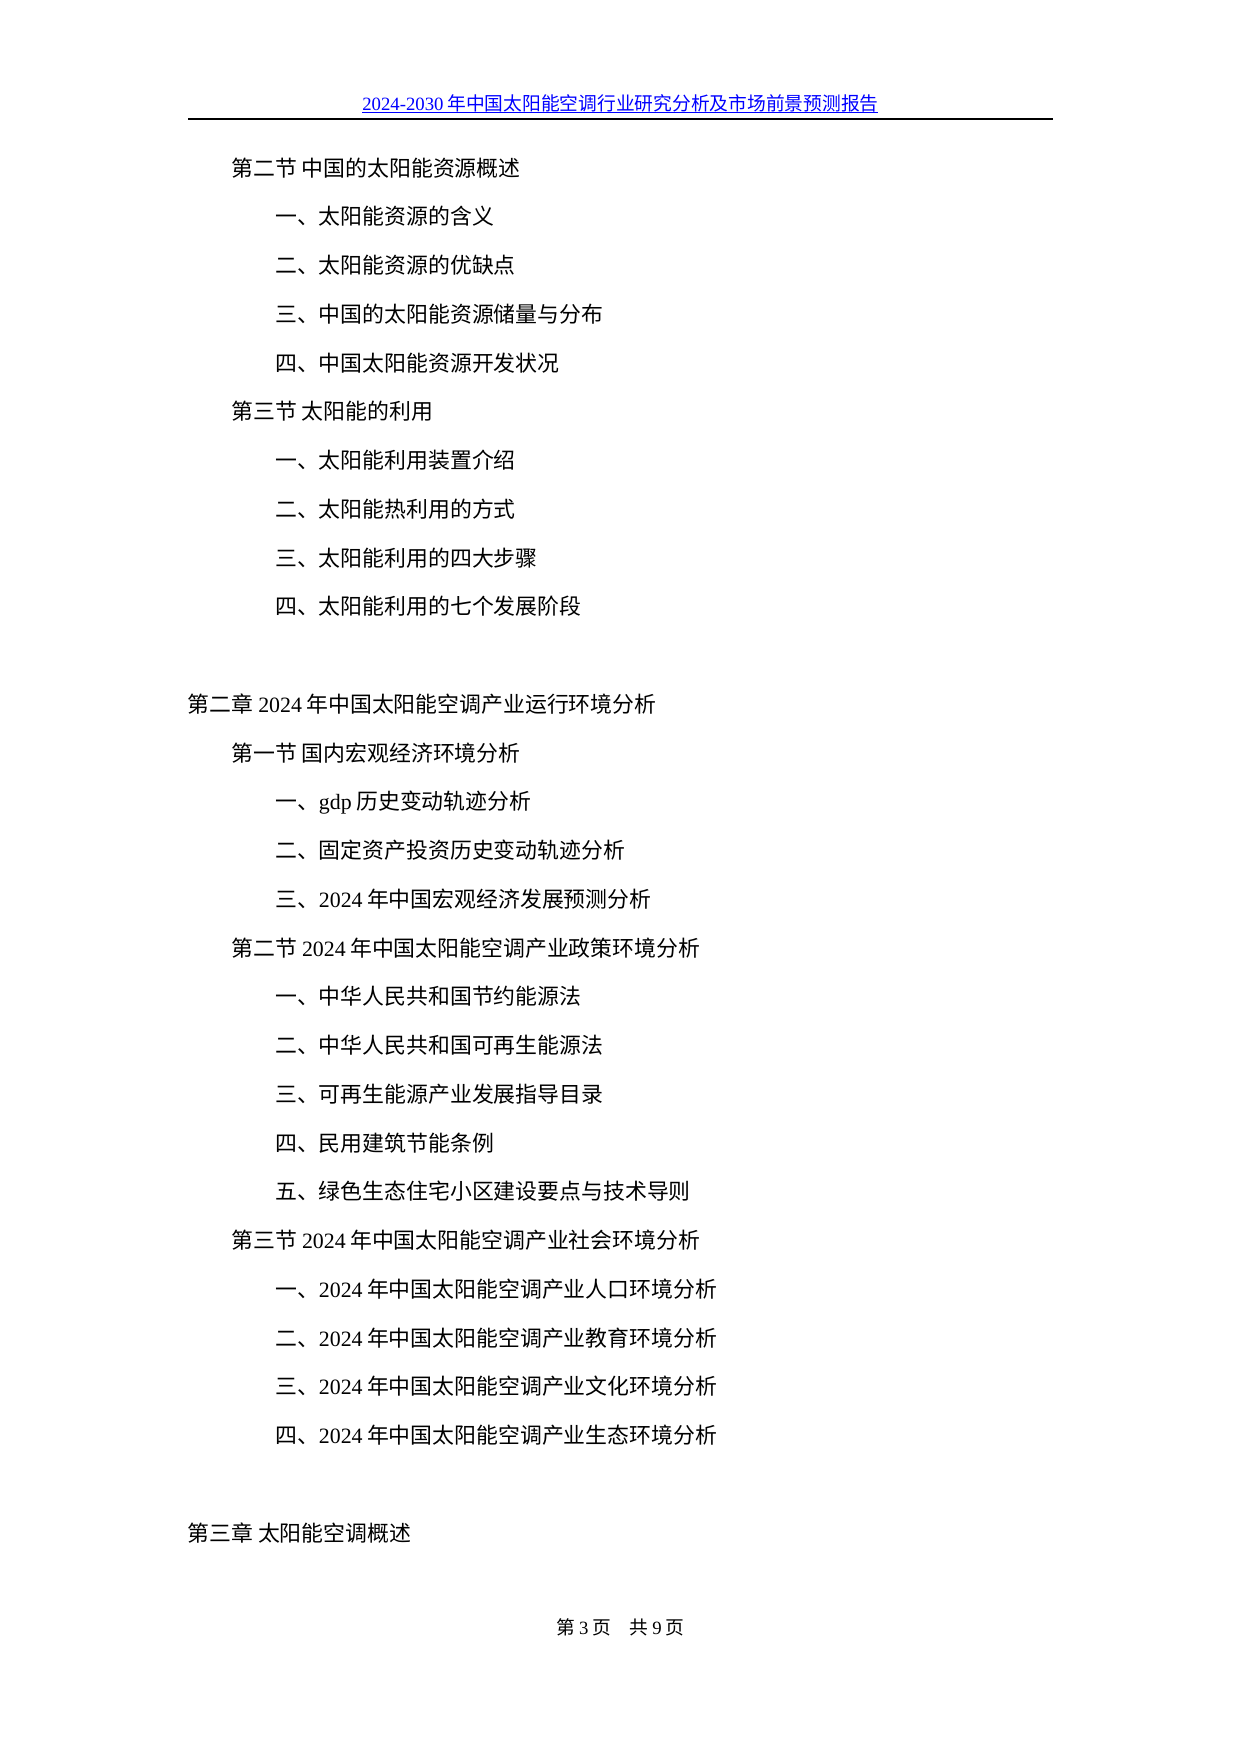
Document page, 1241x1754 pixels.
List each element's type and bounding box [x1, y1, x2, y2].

text [187, 150, 1053, 1548]
